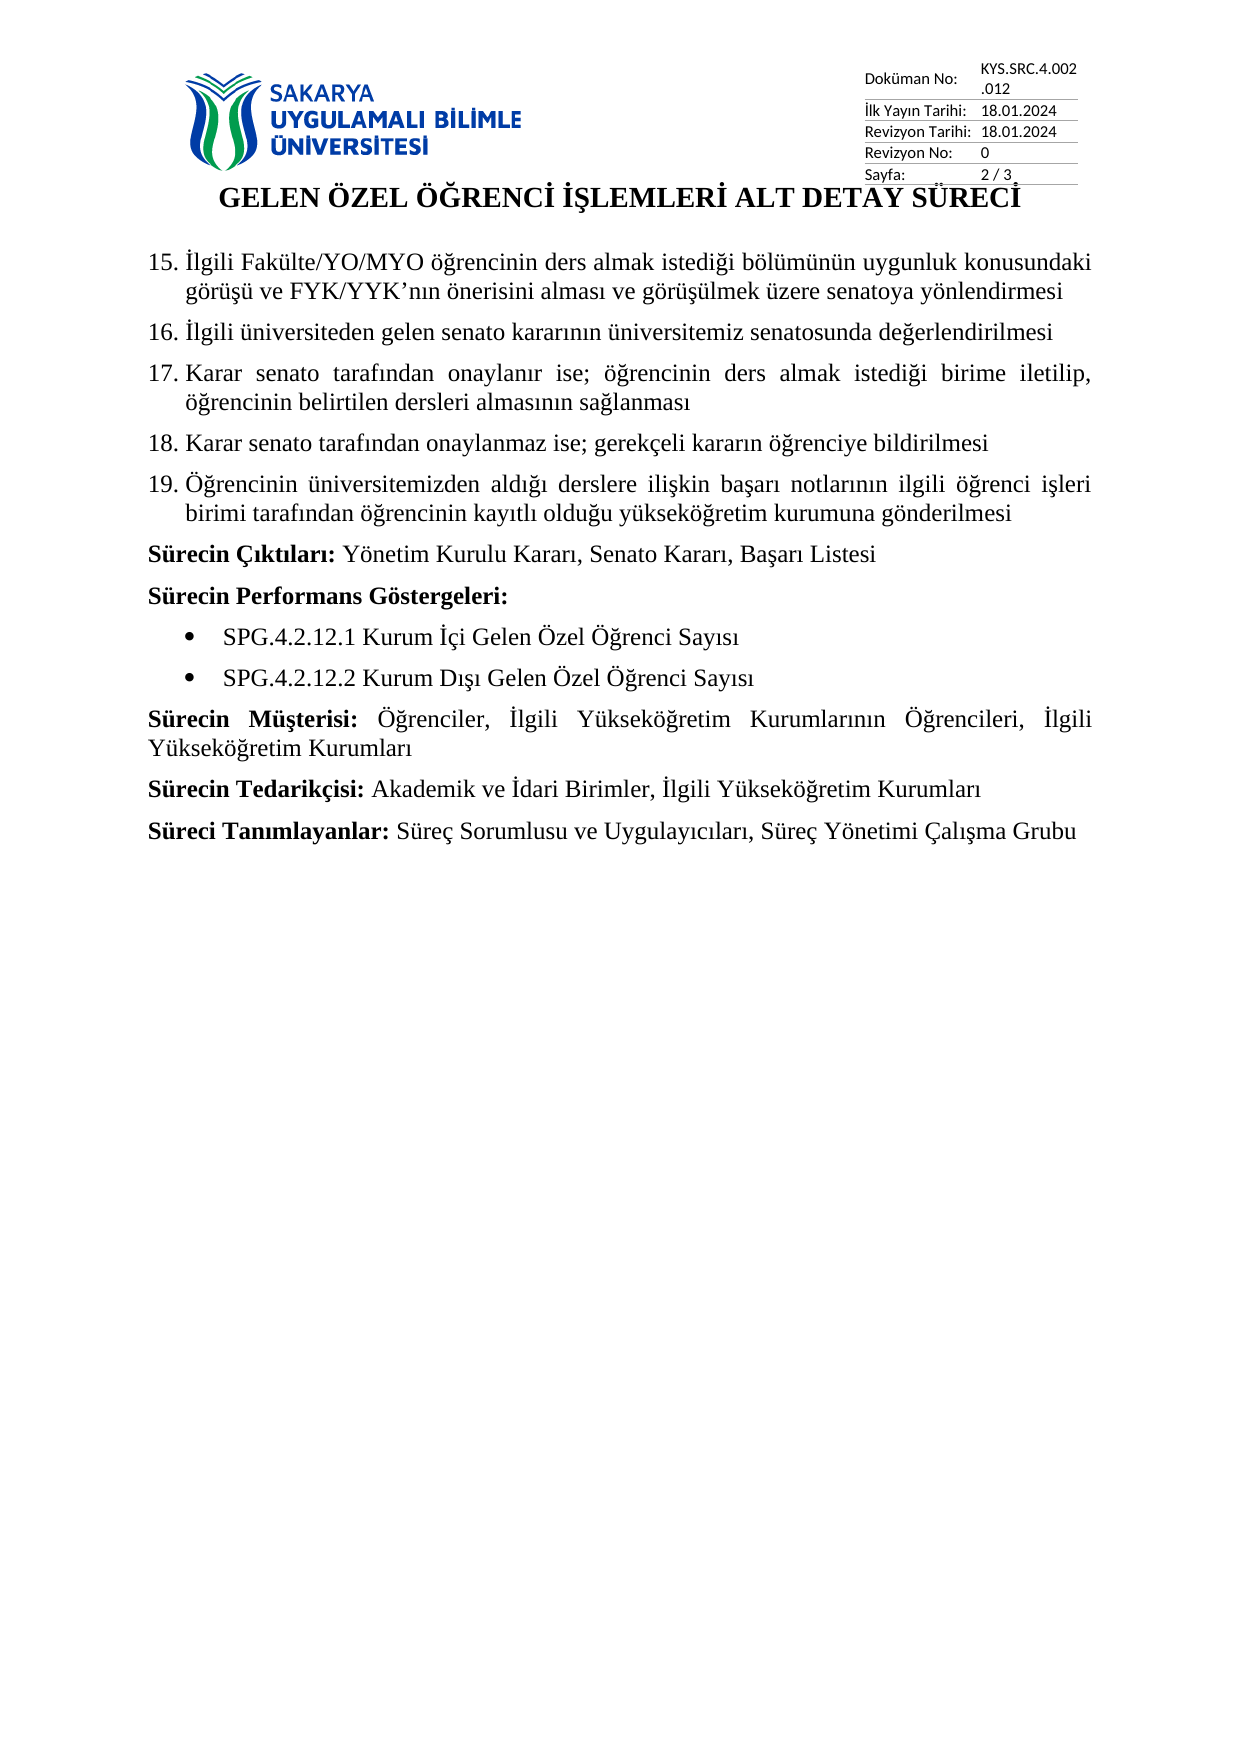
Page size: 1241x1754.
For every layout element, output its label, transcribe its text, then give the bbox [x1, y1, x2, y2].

text İlgili Fakülte/YO/MYO öğrencinin ders almak istediği bölümünün uygunluk konusundaki görüşü ve FYK/YYK’nın önerisini alması ve görüşülmek üzere senatoya yönlendirmesi [148, 247, 1093, 304]
text Sürecin Müşterisi: Öğrenciler, İlgili Yükseköğretim Kurumlarının Öğrencileri, İlgili Yükseköğretim Kurumları [148, 704, 1093, 762]
text SPG.4.2.12.1 Kurum İçi Gelen Özel Öğrenci Sayısı [185, 622, 1093, 651]
text Sürecin Performans Göstergeleri: [148, 581, 1093, 609]
text İlgili üniversiteden gelen senato kararının üniversitemiz senatosunda değerlendirilmesi [148, 317, 1093, 346]
text Karar senato tarafından onaylanmaz ise; gerekçeli kararın öğrenciye bildirilmesi [148, 428, 1093, 457]
text Karar senato tarafından onaylanır ise; öğrencinin ders almak istediği birime iletilip, öğrencinin belirtilen dersleri almasının sağlanması [148, 358, 1093, 416]
text Sürecin Tedarikçisi: Akademik ve İdari Birimler, İlgili Yükseköğretim Kurumları [148, 774, 1093, 803]
text SPG.4.2.12.2 Kurum Dışı Gelen Özel Öğrenci Sayısı [185, 663, 1093, 692]
picture [185, 73, 521, 171]
text Süreci Tanımlayanlar: Süreç Sorumlusu ve Uygulayıcıları, Süreç Yönetimi Çalışma Grubu [148, 816, 1093, 844]
text Sürecin Çıktıları: Yönetim Kurulu Kararı, Senato Kararı, Başarı Listesi [148, 539, 1093, 568]
text Öğrencinin üniversitemizden aldığı derslere ilişkin başarı notlarının ilgili öğrenci işleri birimi tarafından öğrencinin kayıtlı olduğu yükseköğretim kurumuna gönderilmesi [148, 469, 1093, 527]
